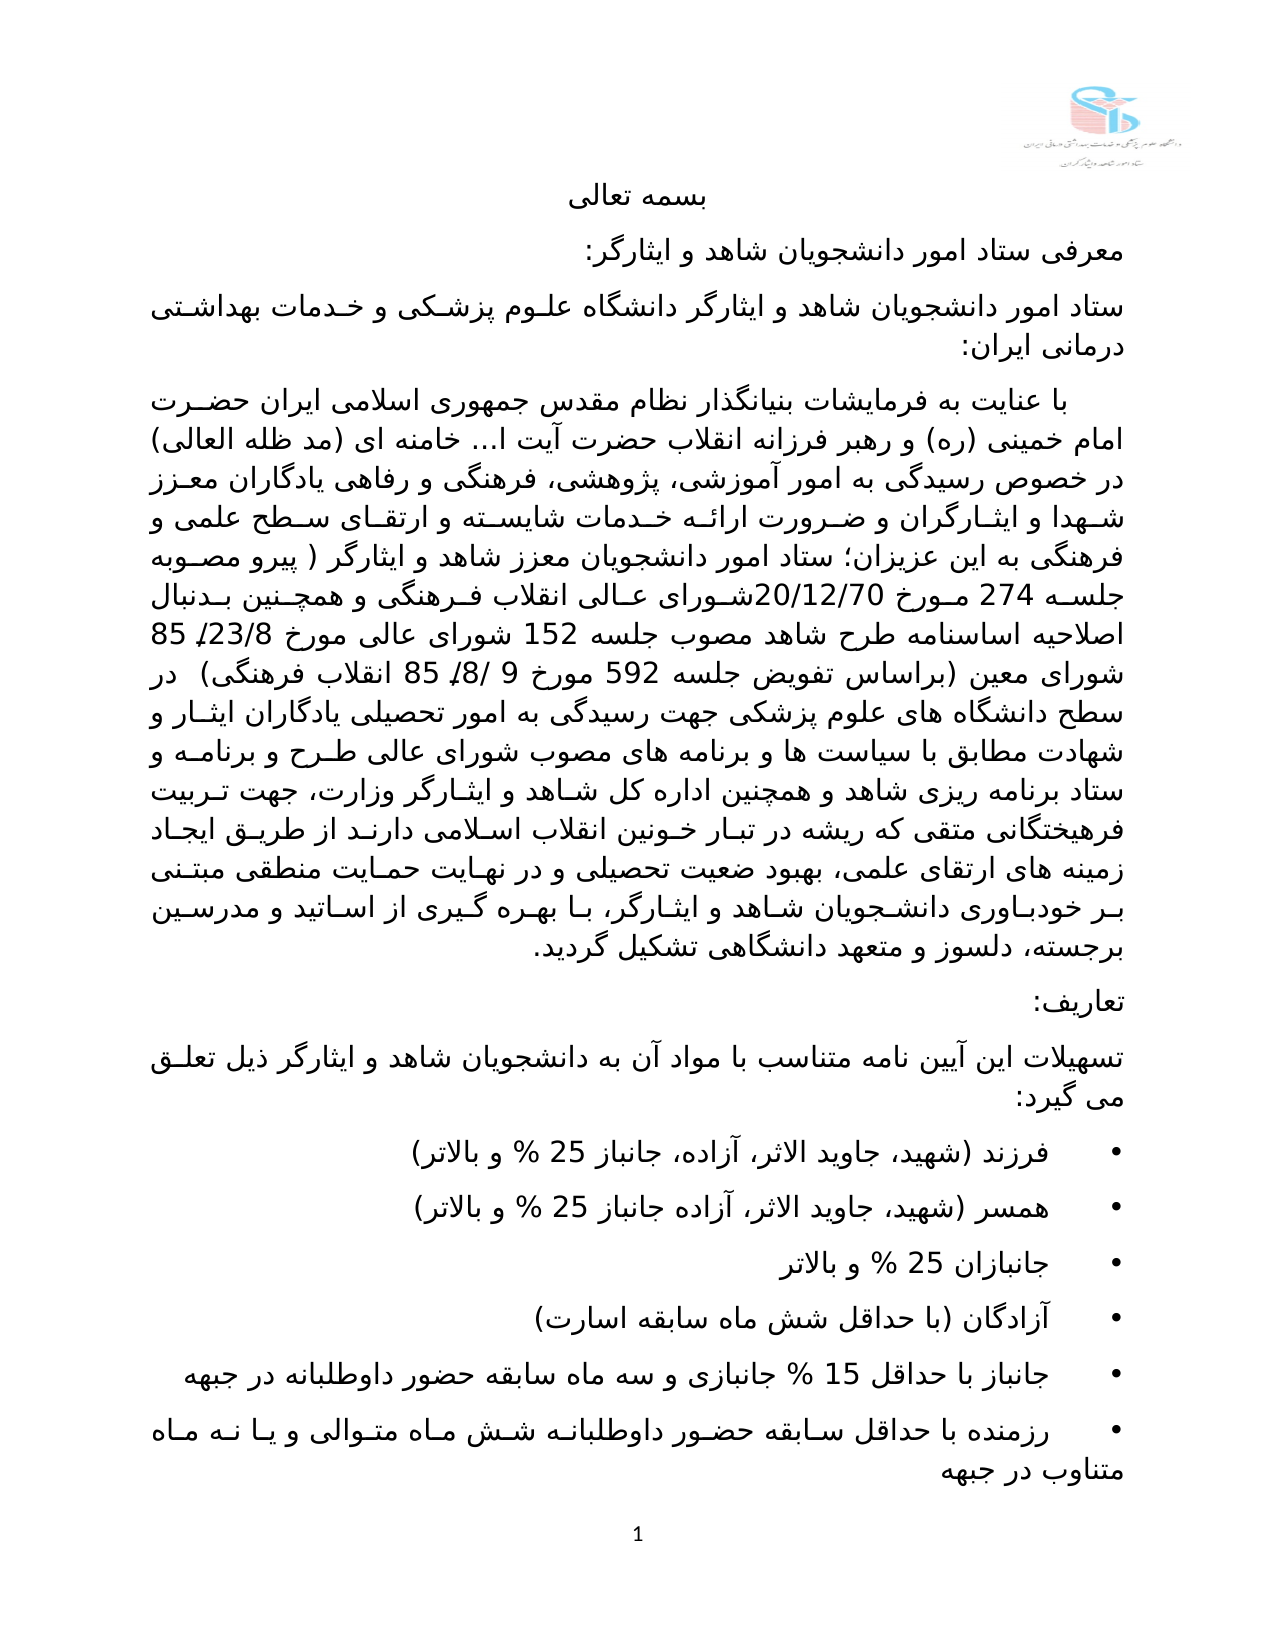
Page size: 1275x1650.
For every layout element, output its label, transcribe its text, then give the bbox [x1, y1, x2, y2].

text • رزمنده با حداقل سابقه حضور داوطلبانه شش ماه متوالی و یا نه ماه متناوب در جبهه [150, 1413, 1125, 1486]
text • جانبازان 25 % و بالاتر [150, 1246, 1125, 1280]
text • همسر (شهید، جاوید الاثر، آزاده جانباز 25 % و بالاتر) [150, 1191, 1125, 1224]
text تعاریف: [150, 985, 1125, 1019]
text تسهیلات این آیین نامه متناسب با مواد آن به دانشجویان شاهد و ایثارگر ذیل تعلق می گیرد: [150, 1040, 1125, 1113]
text ستاد امور دانشجویان شاهد و ایثارگر دانشگاه علوم پزشکی و خدمات بهداشتی درمانی ایران: [150, 289, 1125, 362]
text • جانباز با حداقل 15 % جانبازی و سه ماه سابقه حضور داوطلبانه در جبهه [150, 1357, 1125, 1391]
text • فرزند (شهید، جاوید الاثر، آزاده، جانباز 25 % و بالاتر) [150, 1135, 1125, 1169]
text با عنایت به فرمایشات بنیانگذار نظام مقدس جمهوری اسلامی ایران حضرت امام خمینی (ره) و رهبر فرزانه انقلاب حضرت آیت ا... خامنه ای (مد ظله العالی) در خصوص رسیدگی به امور آموزشی، پژوهشی، فرهنگی و رفاهی یادگاران معزز شهدا و ایثارگران و ضرورت ارائه خدمات شایسته و ارتقای سطح علمی و فرهنگی به این عزیزان؛ ستاد امور دانشجویان معزز شاهد و ایثارگر ( پیرو مصوبه جلسه 274 مورخ 20/12/70شورای عالی انقلاب فرهنگی و همچنین بدنبال اصلاحیه اساسنامه طرح شاهد مصوب جلسه 152 شورای عالی مورخ 23/8/ 85 شورای معین (براساس تفویض جلسه 592 مورخ 9 /8/ 85 انقلاب فرهنگی) در سطح دانشگاه های علوم پزشکی جهت رسیدگی به امور تحصیلی یادگاران ایثار و شهادت مطابق با سیاست ها و برنامه های مصوب شورای عالی طرح و برنامه و ستاد برنامه ریزی شاهد و همچنین اداره کل شاهد و ایثارگر وزارت، جهت تربیت فرهیختگانی متقی که ریشه در تبار خونین انقلاب اسلامی دارند از طریق ایجاد زمینه های ارتقای علمی، بهبود ضعیت تحصیلی و در نهایت حمایت منطقی مبتنی بر خودباوری دانشجویان شاهد و ایثارگر، با بهره گیری از اساتید و مدرسین برجسته، دلسوز و متعهد دانشگاهی تشکیل گردید. [150, 384, 1125, 963]
picture [1000, 79, 1192, 173]
text بسمه تعالی [150, 150, 1125, 212]
text معرفی ستاد امور دانشجویان شاهد و ایثارگر: [150, 233, 1125, 267]
text • آزادگان (با حداقل شش ماه سابقه اسارت) [150, 1302, 1125, 1336]
